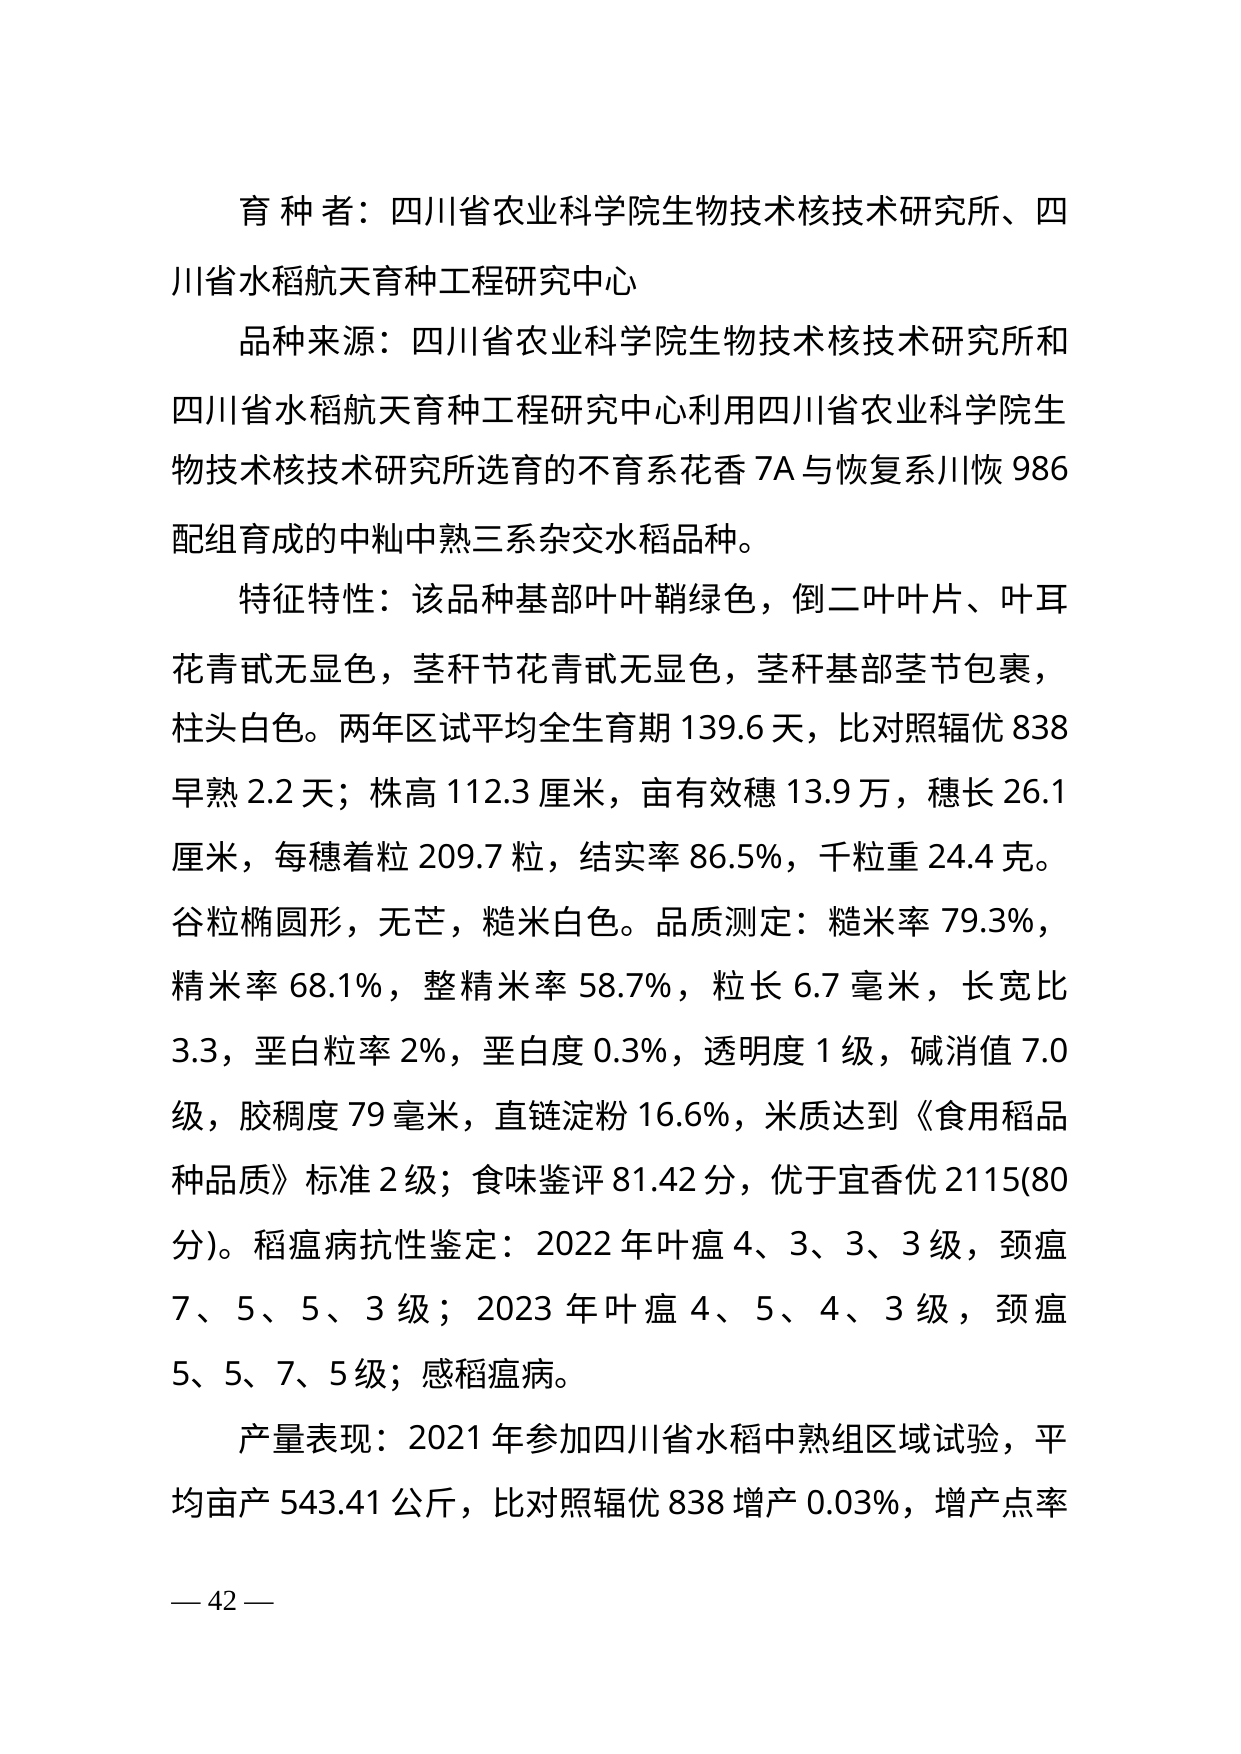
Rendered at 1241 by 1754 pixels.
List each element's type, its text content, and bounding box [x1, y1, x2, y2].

text 特征特性：该品种基部叶叶鞘绿色，倒二叶叶片、叶耳花青甙无显色，茎秆节花青甙无显色，茎秆基部茎节包裹，柱头白色。两年区试平均全生育期139.6天，比对照辐优838早熟2.2天；株高112.3厘米，亩有效穗13.9万，穗长26.1厘米，每穗着粒209.7粒，结实率86.5%，千粒重24.4克。谷粒椭圆形，无芒，糙米白色。品质测定：糙米率79.3%，精米率68.1%，整精米率58.7%，粒长6.7毫米，长宽比3.3，垩白粒率2%，垩白度0.3%，透明度1级，碱消值7.0级，胶稠度79毫米，直链淀粉16.6%，米质达到《食用稻品种品质》标准2级；食味鉴评81.42分，优于宜香优2115(80分)。稻瘟病抗性鉴定：2022年叶瘟4、3、3、3级，颈瘟7、5、5、3级；2023年叶瘟4、5、4、3级，颈瘟5、5、7、5级；感稻瘟病。 [171, 565, 1069, 1404]
text 品种来源：四川省农业科学院生物技术核技术研究所和四川省水稻航天育种工程研究中心利用四川省农业科学院生物技术核技术研究所选育的不育系花香7A与恢复系川恢986配组育成的中籼中熟三系杂交水稻品种。 [171, 306, 1069, 565]
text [171, 1404, 1069, 1533]
text 育 种 者：四川省农业科学院生物技术核技术研究所、四川省水稻航天育种工程研究中心 [171, 177, 1069, 306]
